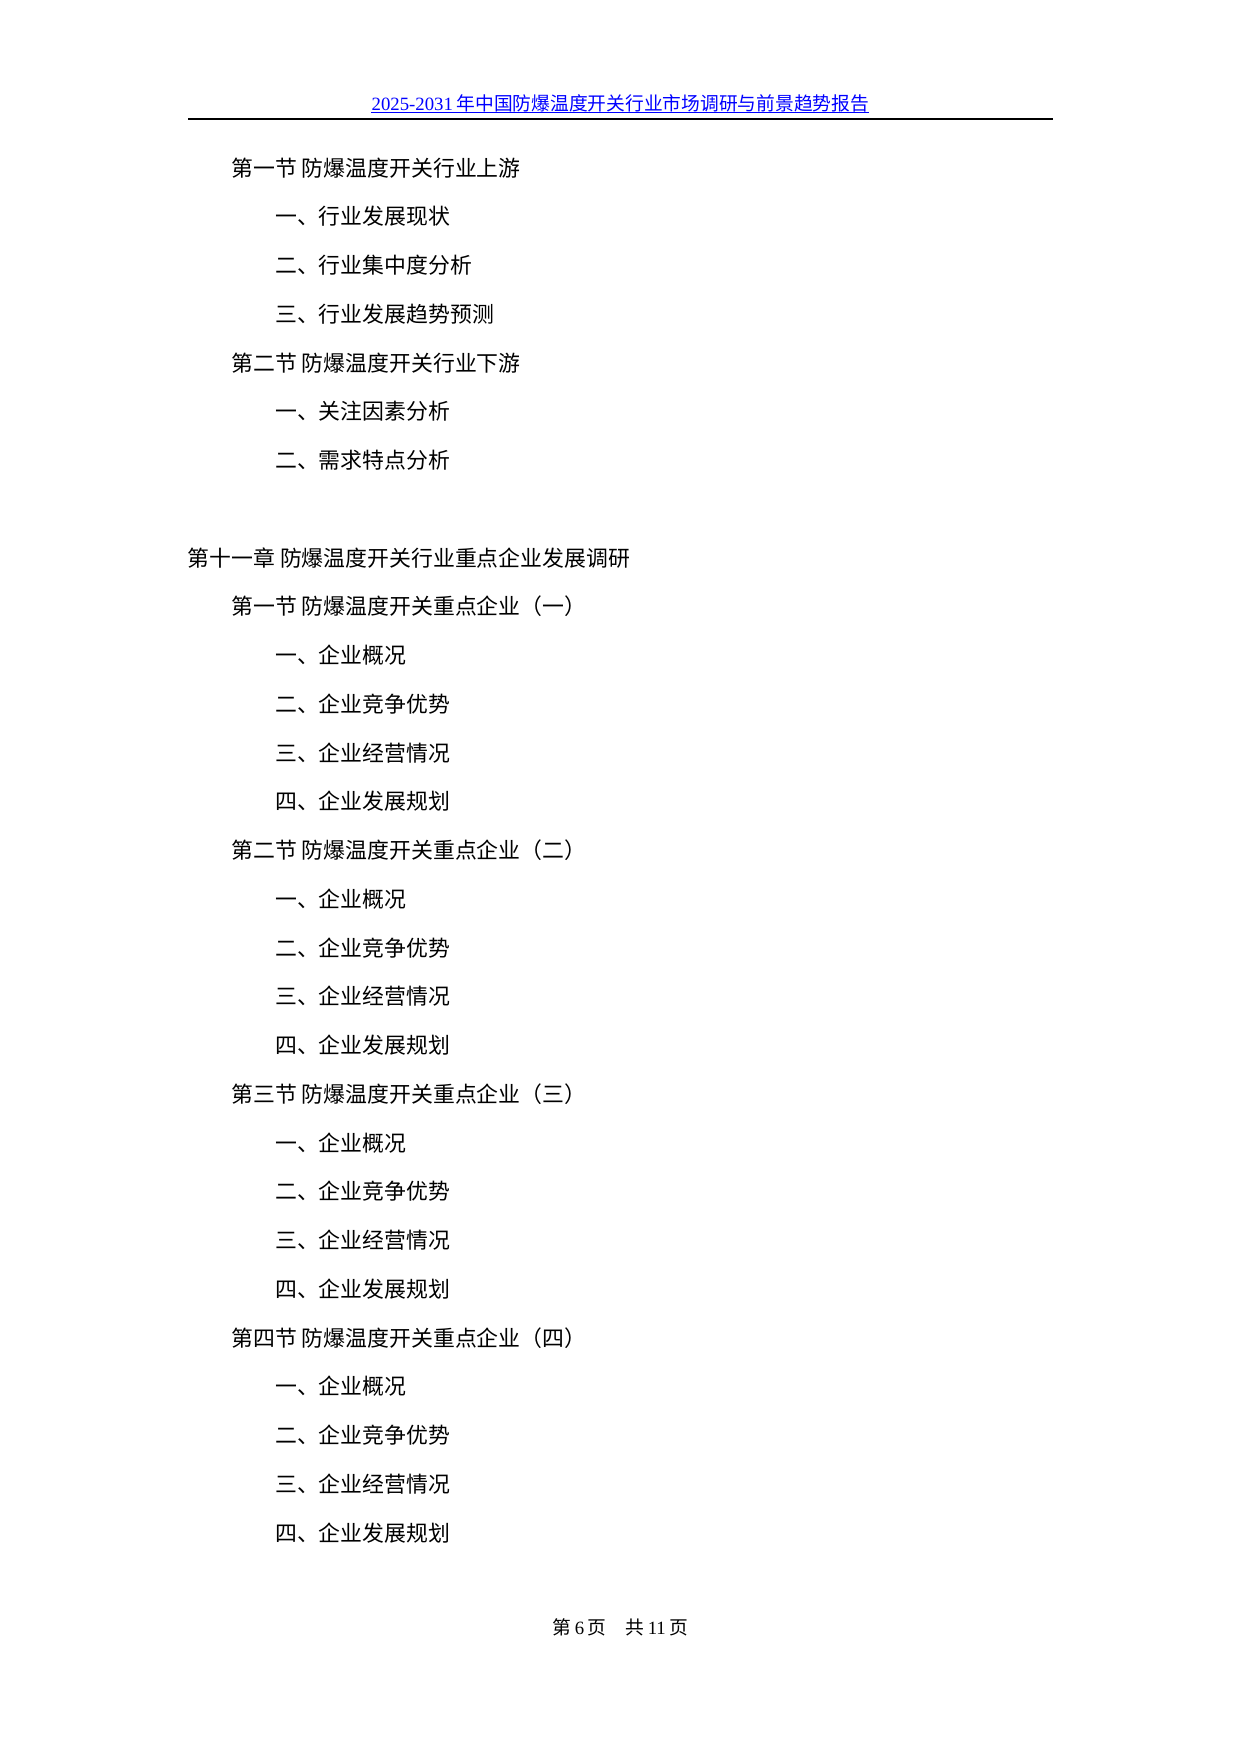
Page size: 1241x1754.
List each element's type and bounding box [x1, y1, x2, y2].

text [187, 150, 1053, 1548]
